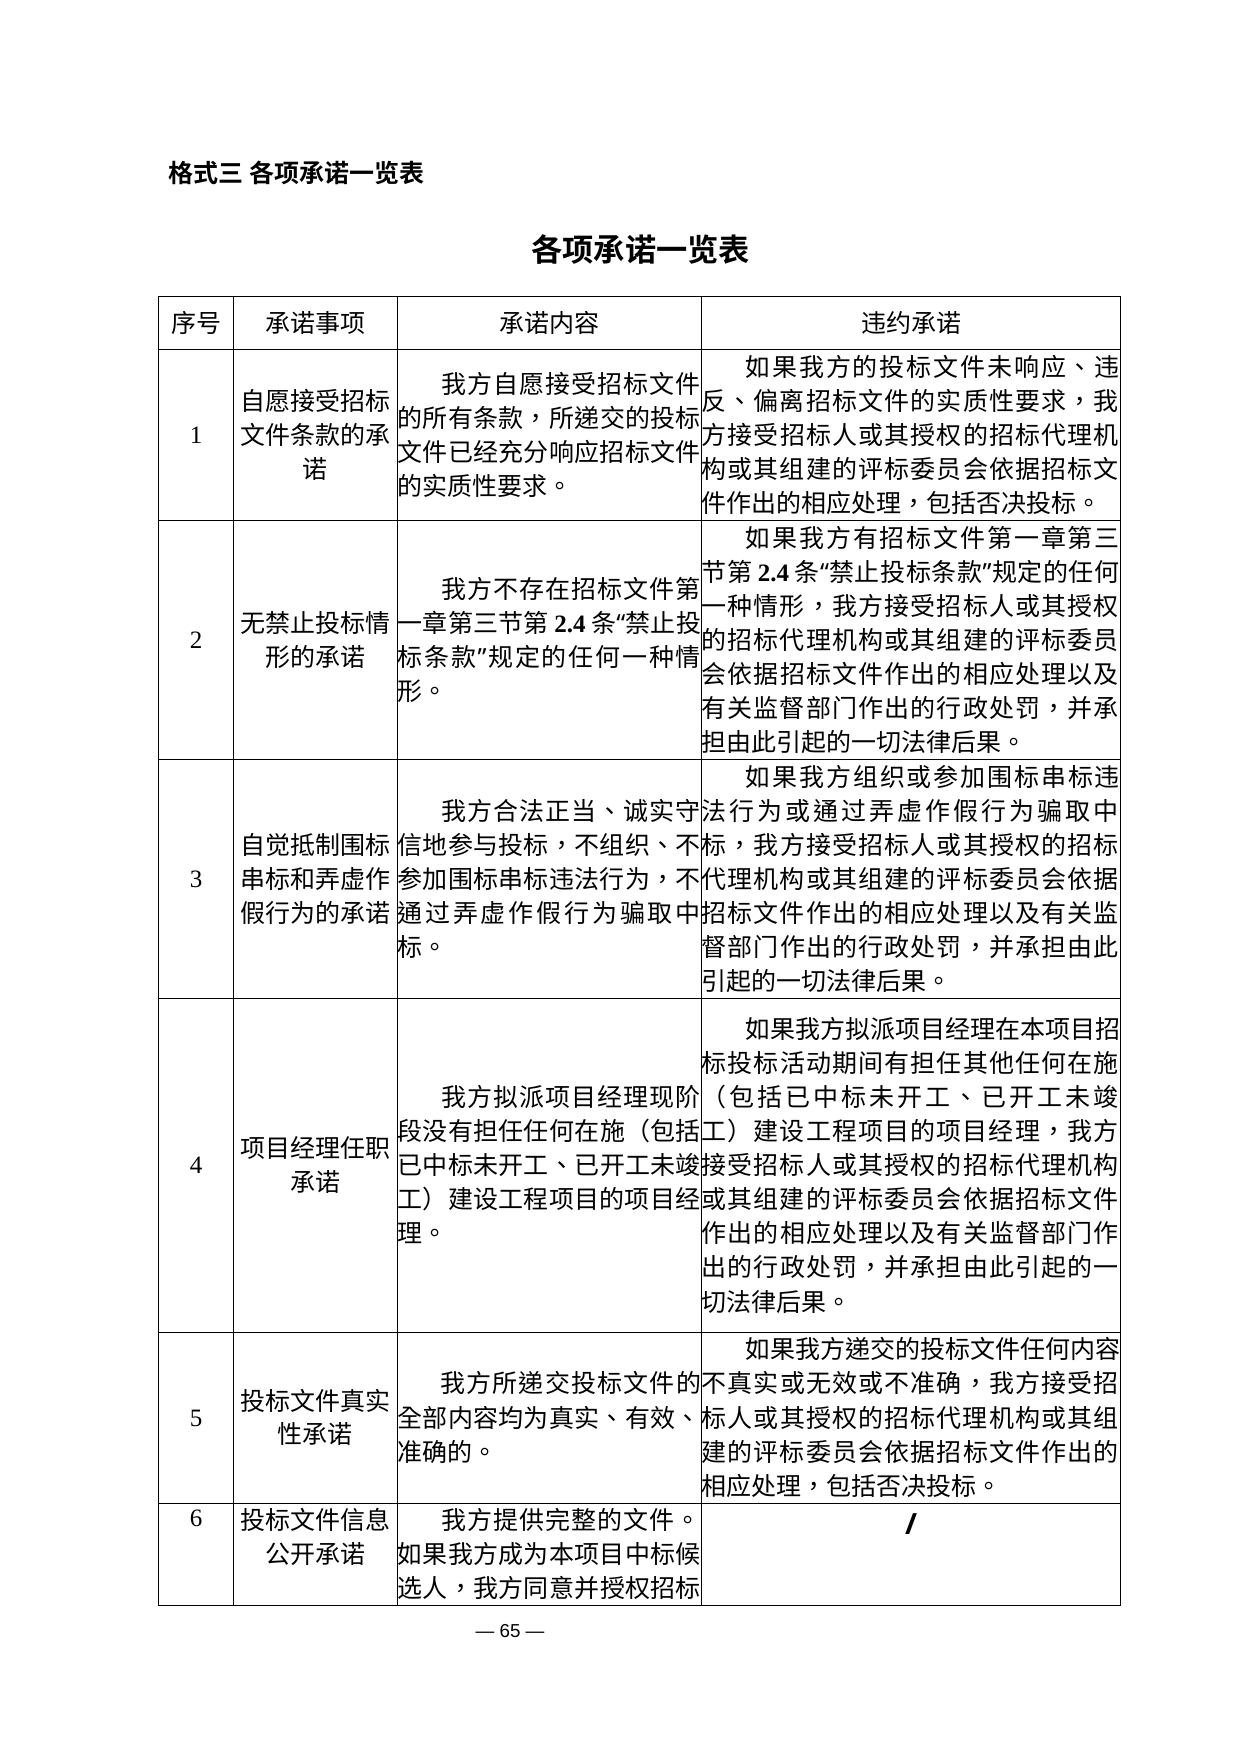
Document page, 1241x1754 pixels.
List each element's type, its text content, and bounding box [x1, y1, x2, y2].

table_cell 项目经理任职承诺 [234, 999, 397, 1332]
table_cell 自觉抵制围标串标和弄虚作假行为的承诺 [234, 760, 397, 998]
table_cell 3 [159, 760, 233, 998]
text 各项承诺一览表 [531, 227, 1093, 270]
table_cell 我方自愿接受招标文件的所有条款，所递交的投标文件已经充分响应招标文件的实质性要求。 [398, 350, 701, 520]
table_cell 如果我方拟派项目经理在本项目招标投标活动期间有担任其他任何在施（包括已中标未开工、已开工未竣工）建设工程项目的项目经理，我方接受招标人或其授权的招标代理机构或其组建的评标委员会依据招标文件作出的相应处理以及有关监督部门作出的行政处罚，并承担由此引起的一切法律后果。 [702, 999, 1120, 1332]
table_cell 如果我方有招标文件第一章第三节第2.4条“禁止投标条款”规定的任何一种情形，我方接受招标人或其授权的招标代理机构或其组建的评标委员会依据招标文件作出的相应处理以及有关监督部门作出的行政处罚，并承担由此引起的一切法律后果。 [702, 521, 1120, 759]
table_cell 5 [159, 1333, 233, 1502]
table_cell 1 [159, 350, 233, 520]
table_cell 我方所递交投标文件的全部内容均为真实、有效、准确的。 [398, 1333, 701, 1502]
table_cell 6 [159, 1504, 233, 1605]
table_cell 无禁止投标情形的承诺 [234, 521, 397, 759]
table_cell 我方拟派项目经理现阶段没有担任任何在施（包括已中标未开工、已开工未竣工）建设工程项目的项目经理。 [398, 999, 701, 1332]
table_cell 自愿接受招标文件条款的承诺 [234, 350, 397, 520]
table_cell / [702, 1504, 1120, 1605]
table_header 违约承诺 [702, 297, 1120, 349]
table_cell 4 [159, 999, 233, 1332]
table_cell 投标文件真实性承诺 [234, 1333, 397, 1502]
table_header 序号 [159, 297, 233, 349]
table_header 承诺内容 [398, 297, 701, 349]
table_cell 投标文件信息公开承诺 [234, 1504, 397, 1605]
text 格式三 各项承诺一览表 [168, 156, 1093, 190]
table_cell 如果我方的投标文件未响应、违反、偏离招标文件的实质性要求，我方接受招标人或其授权的招标代理机构或其组建的评标委员会依据招标文件作出的相应处理，包括否决投标。 [702, 350, 1120, 520]
table_cell 如果我方递交的投标文件任何内容不真实或无效或不准确，我方接受招标人或其授权的招标代理机构或其组建的评标委员会依据招标文件作出的相应处理，包括否决投标。 [702, 1333, 1120, 1502]
table_header 承诺事项 [234, 297, 397, 349]
table_cell 如果我方组织或参加围标串标违法行为或通过弄虚作假行为骗取中标，我方接受招标人或其授权的招标代理机构或其组建的评标委员会依据招标文件作出的相应处理以及有关监督部门作出的行政处罚，并承担由此引起的一切法律后果。 [702, 760, 1120, 998]
table_cell 我方不存在招标文件第一章第三节第2.4条“禁止投标条款”规定的任何一种情形。 [398, 521, 701, 759]
table_cell 2 [159, 521, 233, 759]
table_cell 我方合法正当、诚实守信地参与投标，不组织、不参加围标串标违法行为，不通过弄虚作假行为骗取中标。 [398, 760, 701, 998]
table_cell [398, 1504, 701, 1605]
